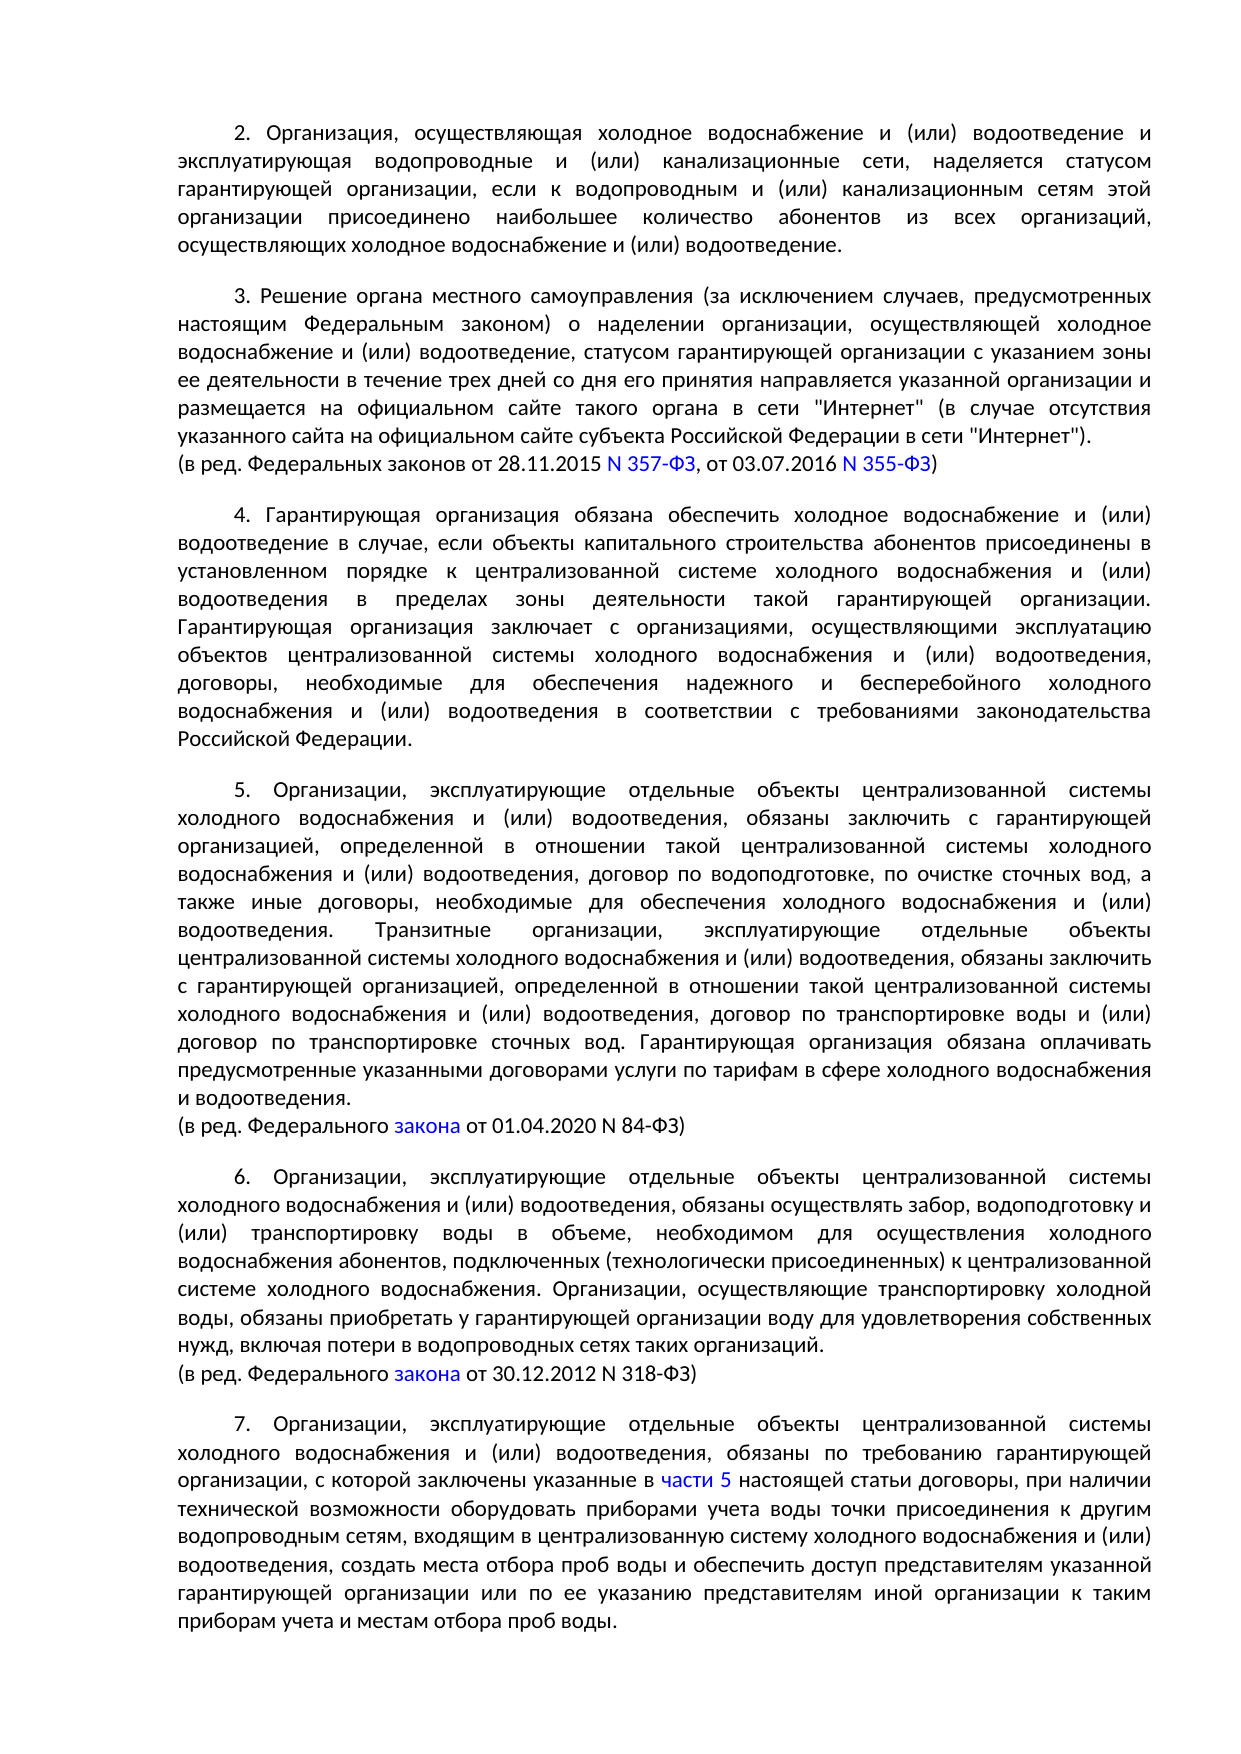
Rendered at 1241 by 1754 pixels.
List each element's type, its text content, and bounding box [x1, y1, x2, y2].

text 3. Решение органа местного самоуправления (за исключением случаев, предусмотренных настоящим Федеральным законом) о наделении организации, осуществляющей холодное водоснабжение и (или) водоотведение, статусом гарантирующей организации с указанием зоны ее деятельности в течение трех дней со дня его принятия направляется указанной организации и размещается на официальном сайте такого органа в сети "Интернет" (в случае отсутствия указанного сайта на официальном сайте субъекта Российской Федерации в сети "Интернет"). [177, 281, 1152, 449]
text 6. Организации, эксплуатирующие отдельные объекты централизованной системы холодного водоснабжения и (или) водоотведения, обязаны осуществлять забор, водоподготовку и (или) транспортировку воды в объеме, необходимом для осуществления холодного водоснабжения абонентов, подключенных (технологически присоединенных) к централизованной системе холодного водоснабжения. Организации, осуществляющие транспортировку холодной воды, обязаны приобретать у гарантирующей организации воду для удовлетворения собственных нужд, включая потери в водопроводных сетях таких организаций. [177, 1162, 1152, 1359]
text (в ред. Федерального закона от 01.04.2020 N 84-ФЗ) [177, 1112, 1152, 1139]
text 2. Организация, осуществляющая холодное водоснабжение и (или) водоотведение и эксплуатирующая водопроводные и (или) канализационные сети, наделяется статусом гарантирующей организации, если к водопроводным и (или) канализационным сетям этой организации присоединено наибольшее количество абонентов из всех организаций, осуществляющих холодное водоснабжение и (или) водоотведение. [177, 118, 1152, 258]
text 4. Гарантирующая организация обязана обеспечить холодное водоснабжение и (или) водоотведение в случае, если объекты капитального строительства абонентов присоединены в установленном порядке к централизованной системе холодного водоснабжения и (или) водоотведения в пределах зоны деятельности такой гарантирующей организации. Гарантирующая организация заключает с организациями, осуществляющими эксплуатацию объектов централизованной системы холодного водоснабжения и (или) водоотведения, договоры, необходимые для обеспечения надежного и бесперебойного холодного водоснабжения и (или) водоотведения в соответствии с требованиями законодательства Российской Федерации. [177, 500, 1152, 752]
text 7. Организации, эксплуатирующие отдельные объекты централизованной системы холодного водоснабжения и (или) водоотведения, обязаны по требованию гарантирующей организации, с которой заключены указанные в части 5 настоящей статьи договоры, при наличии технической возможности оборудовать приборами учета воды точки присоединения к другим водопроводным сетям, входящим в централизованную систему холодного водоснабжения и (или) водоотведения, создать места отбора проб воды и обеспечить доступ представителям указанной гарантирующей организации или по ее указанию представителям иной организации к таким приборам учета и местам отбора проб воды. [177, 1409, 1152, 1634]
text (в ред. Федерального закона от 30.12.2012 N 318-ФЗ) [177, 1359, 1152, 1387]
text 5. Организации, эксплуатирующие отдельные объекты централизованной системы холодного водоснабжения и (или) водоотведения, обязаны заключить с гарантирующей организацией, определенной в отношении такой централизованной системы холодного водоснабжения и (или) водоотведения, договор по водоподготовке, по очистке сточных вод, а также иные договоры, необходимые для обеспечения холодного водоснабжения и (или) водоотведения. Транзитные организации, эксплуатирующие отдельные объекты централизованной системы холодного водоснабжения и (или) водоотведения, обязаны заключить с гарантирующей организацией, определенной в отношении такой централизованной системы холодного водоснабжения и (или) водоотведения, договор по транспортировке воды и (или) договор по транспортировке сточных вод. Гарантирующая организация обязана оплачивать предусмотренные указанными договорами услуги по тарифам в сфере холодного водоснабжения и водоотведения. [177, 775, 1152, 1112]
text (в ред. Федеральных законов от 28.11.2015 N 357-ФЗ, от 03.07.2016 N 355-ФЗ) [177, 449, 1152, 477]
